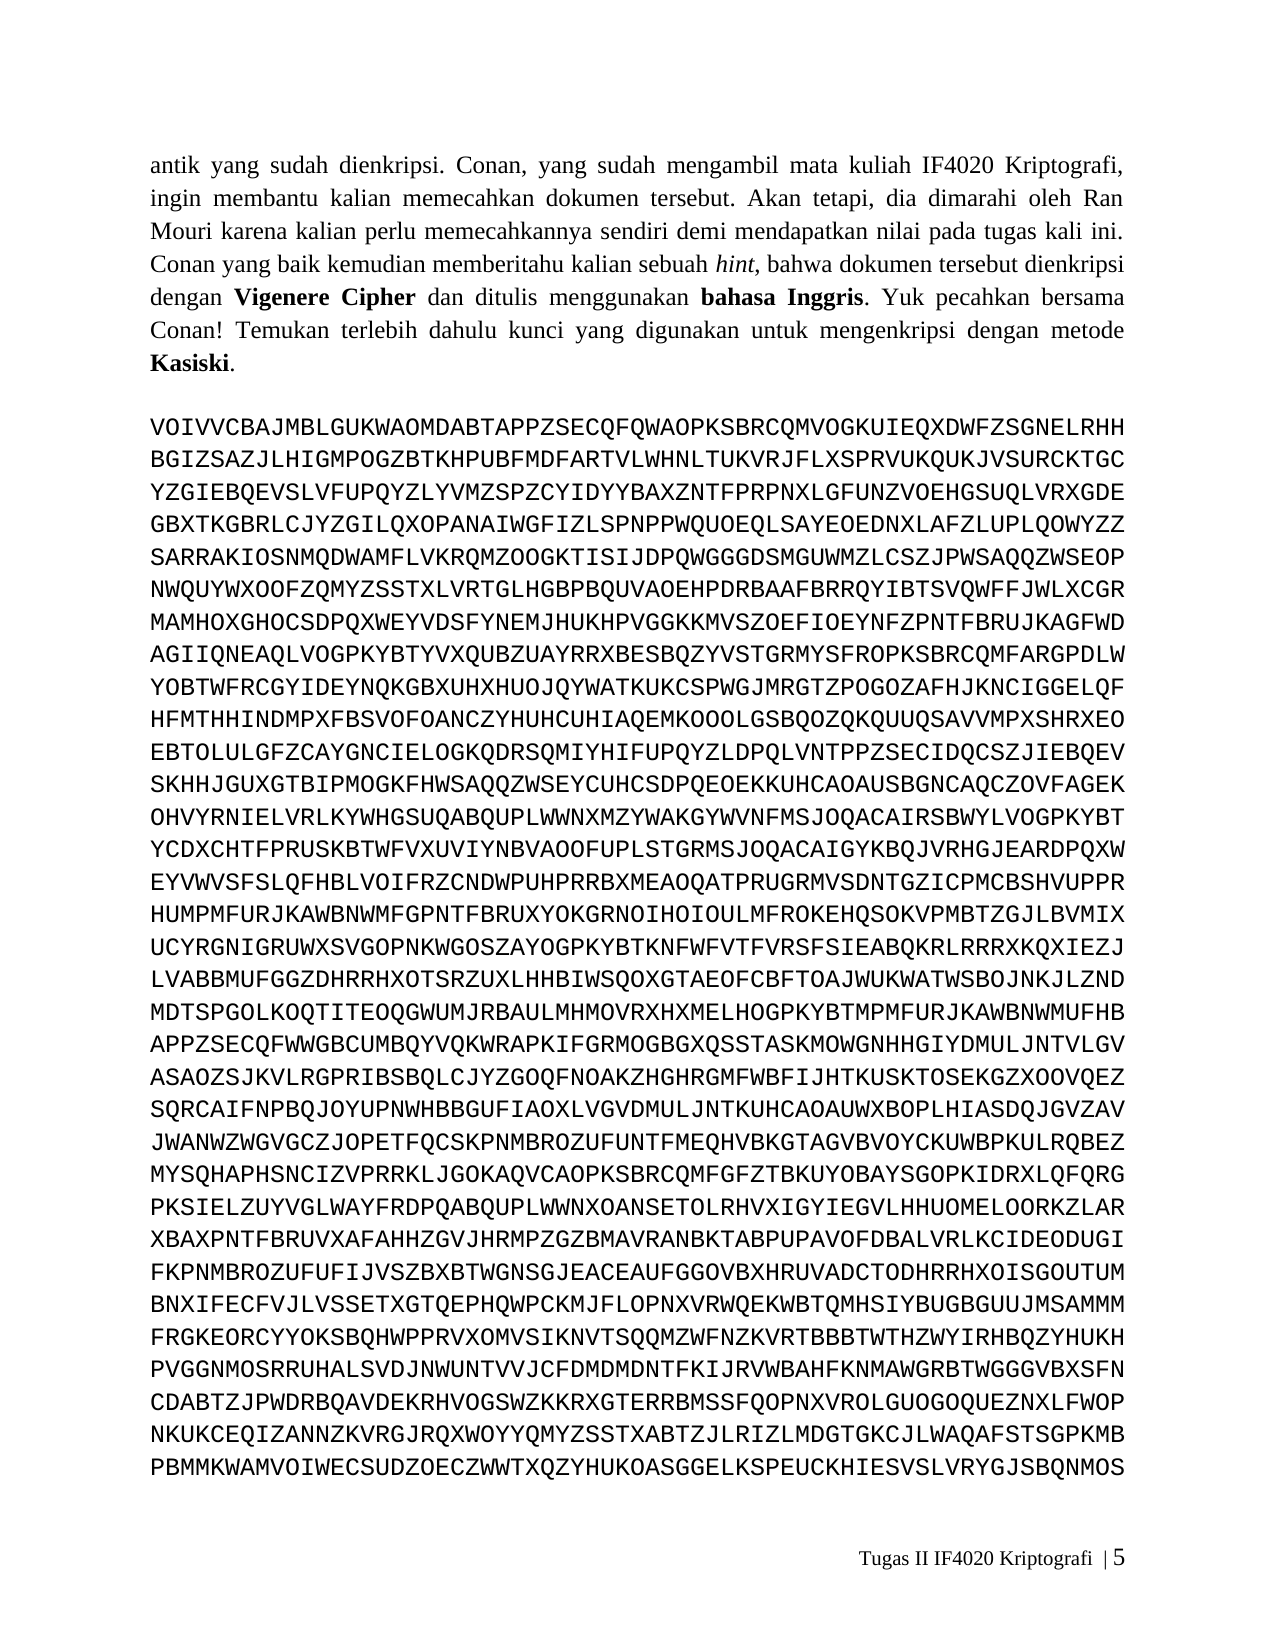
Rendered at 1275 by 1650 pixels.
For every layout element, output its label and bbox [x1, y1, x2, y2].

text [150, 414, 1125, 1482]
text [150, 150, 1125, 377]
